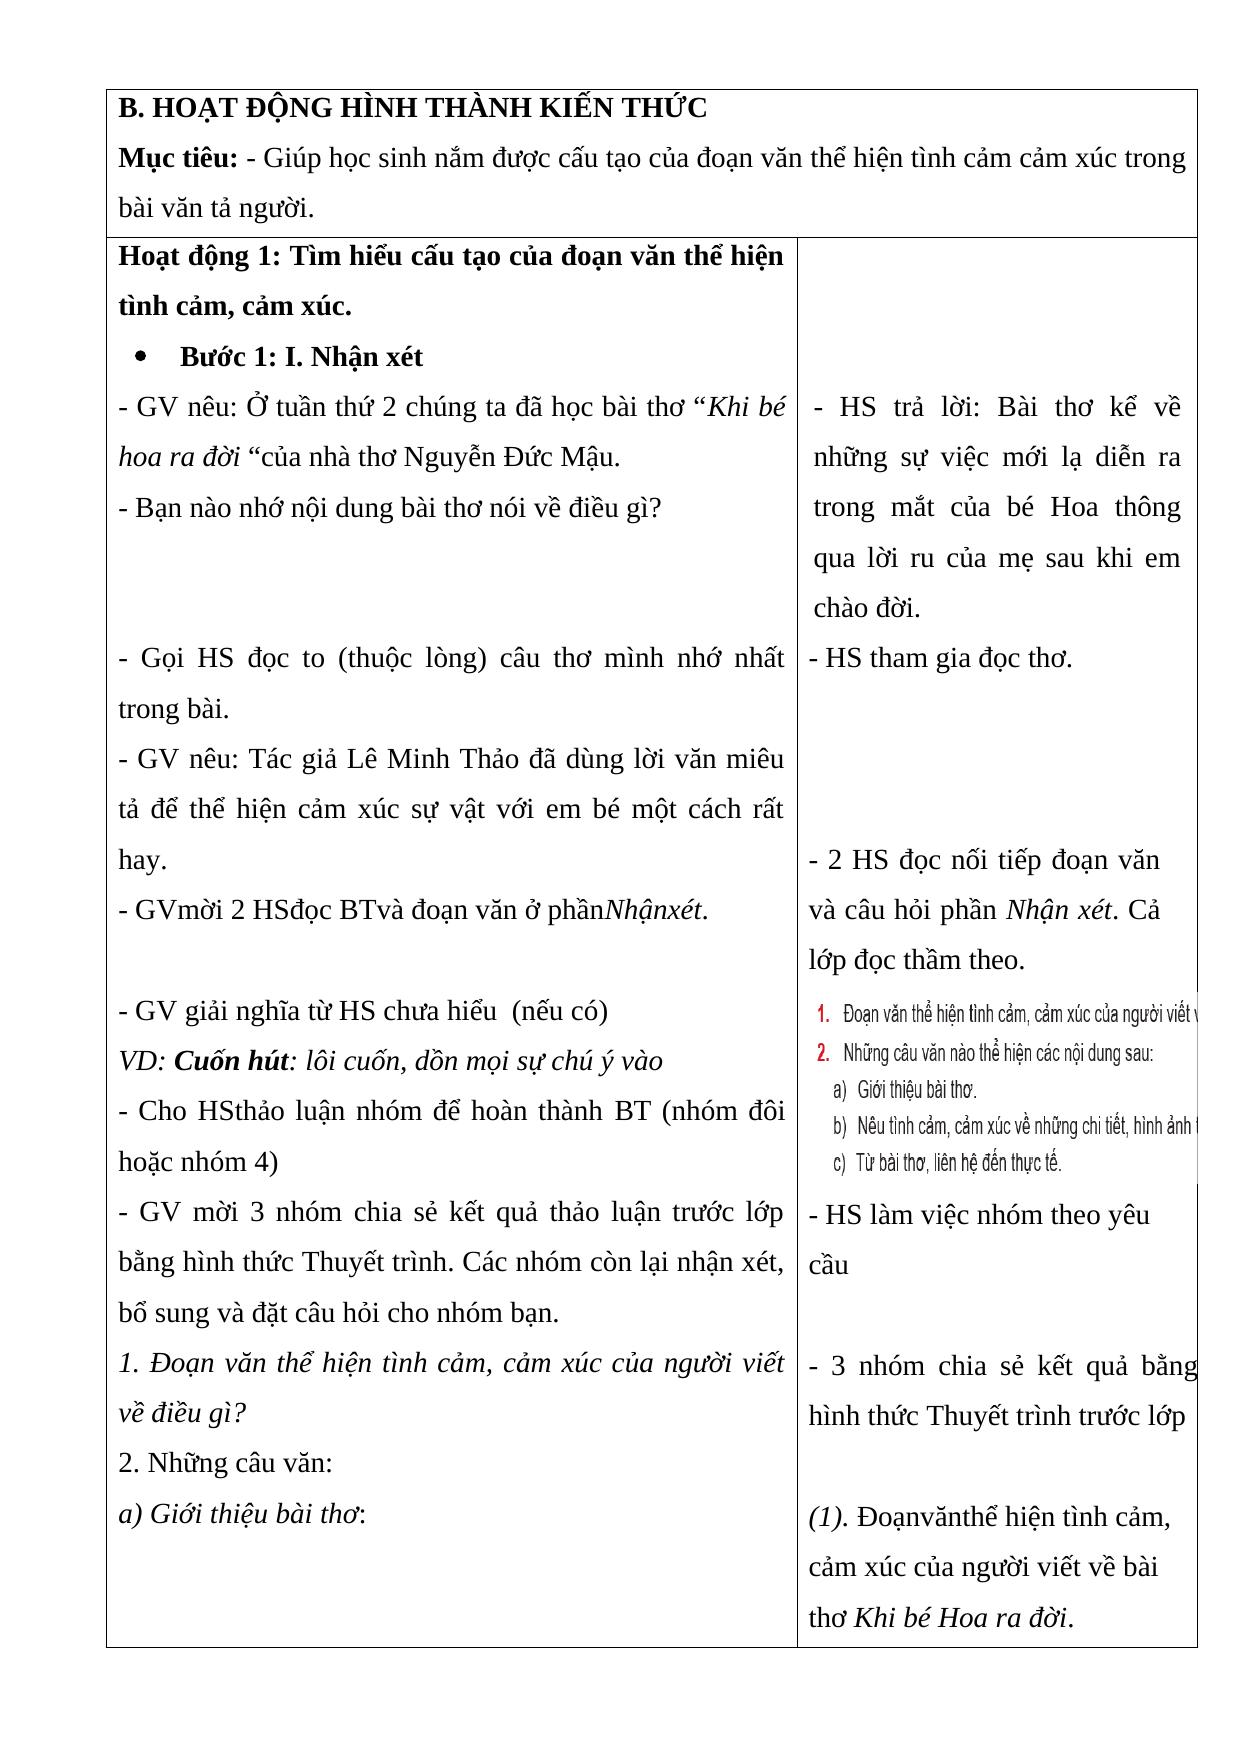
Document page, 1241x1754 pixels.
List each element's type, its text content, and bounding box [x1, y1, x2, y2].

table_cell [107, 238, 797, 1647]
picture [808, 992, 1198, 1184]
table_cell B. HOẠT ĐỘNG HÌNH THÀNH KIẾN THỨC Mục tiêu: - Giúp học sinh nắm được cấu tạo của đoạn văn thể hiện tình cảm cảm xúc trong bài văn tả người. [107, 90, 1197, 237]
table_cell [798, 238, 1197, 1647]
